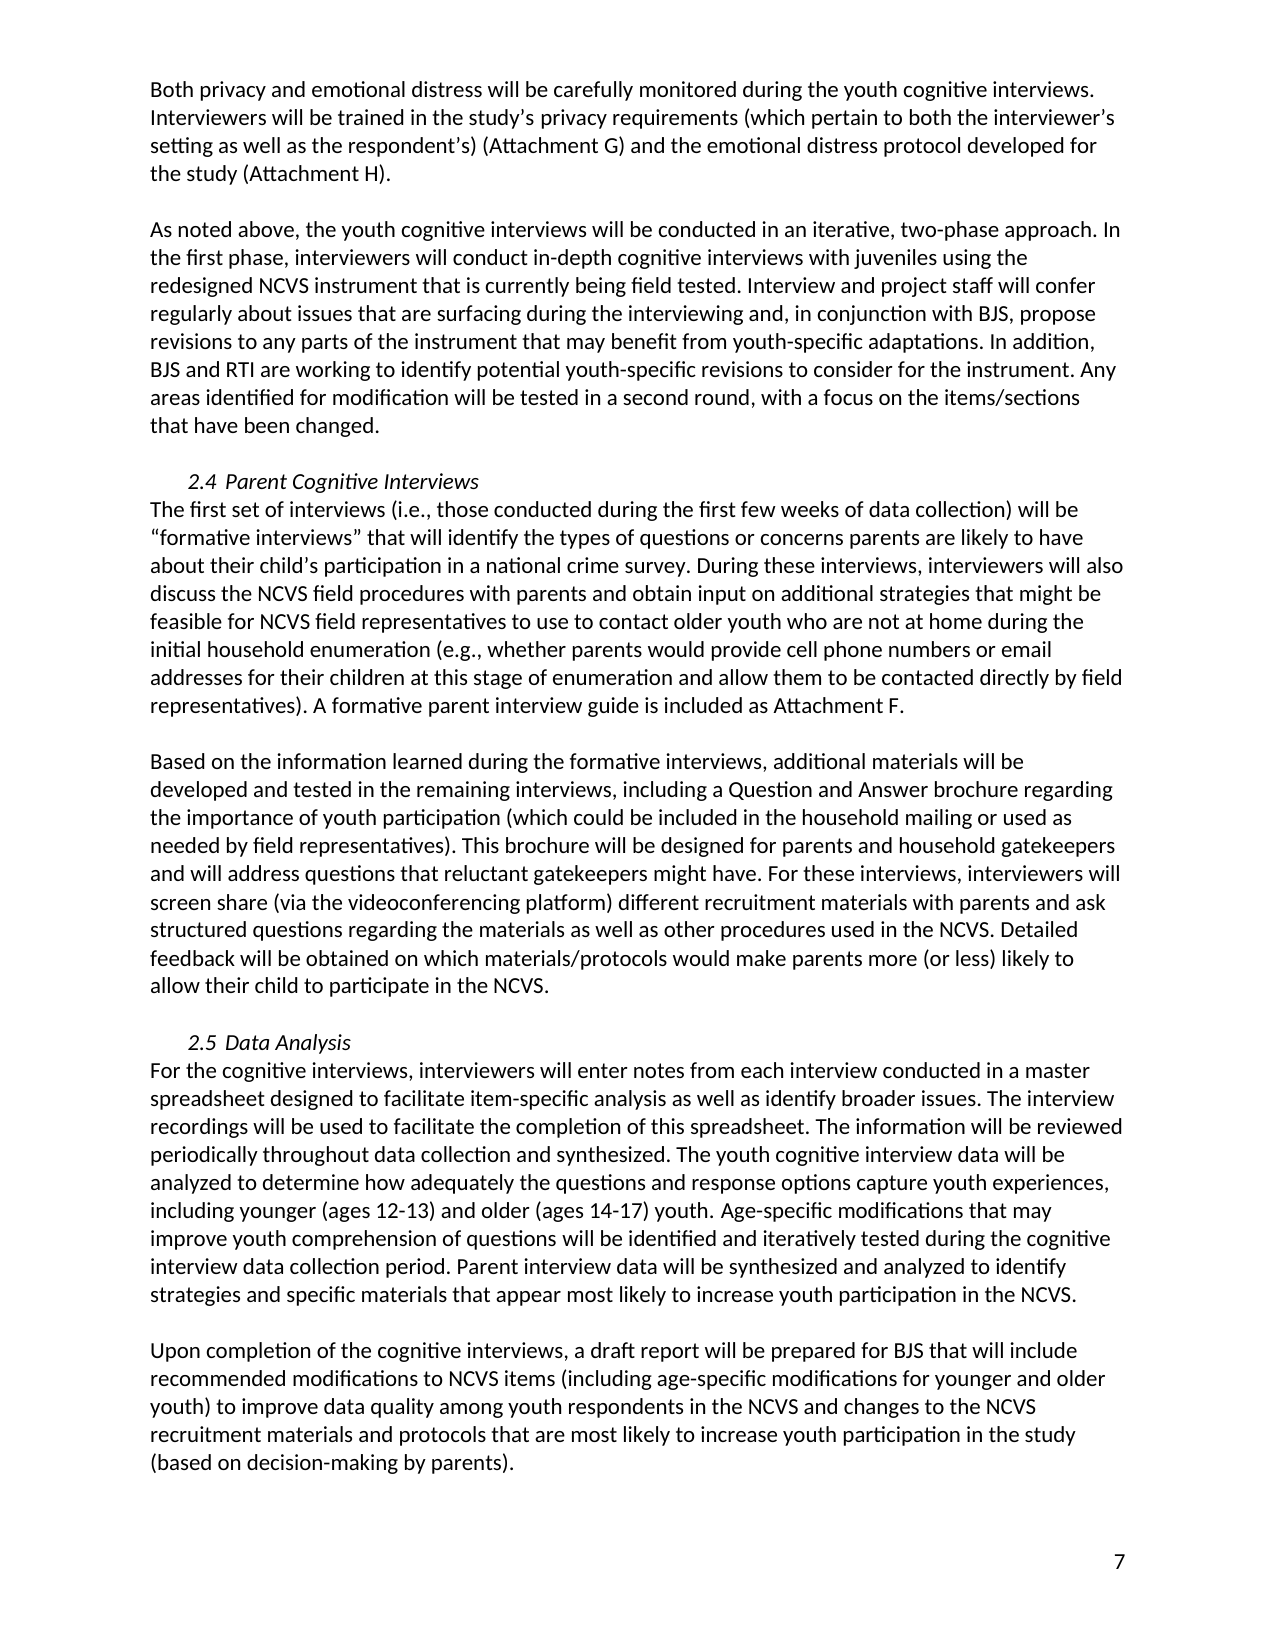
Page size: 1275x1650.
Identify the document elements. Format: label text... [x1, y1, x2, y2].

text Both privacy and emotional distress will be carefully monitored during the youth cognitive interviews. Interviewers will be trained in the study’s privacy requirements (which pertain to both the interviewer’s setting as well as the respondent’s) (Attachment G) and the emotional distress protocol developed for the study (Attachment H). [150, 75, 1125, 187]
text As noted above, the youth cognitive interviews will be conducted in an iterative, two-phase approach. In the first phase, interviewers will conduct in-depth cognitive interviews with juveniles using the redesigned NCVS instrument that is currently being field tested. Interview and project staff will confer regularly about issues that are surfacing during the interviewing and, in conjunction with BJS, propose revisions to any parts of the instrument that may benefit from youth-specific adaptations. In addition, BJS and RTI are working to identify potential youth-specific revisions to consider for the instrument. Any areas identified for modification will be tested in a second round, with a focus on the items/sections that have been changed. [150, 215, 1125, 439]
subtitle Data Analysis [187, 1028, 1125, 1056]
text For the cognitive interviews, interviewers will enter notes from each interview conducted in a master spreadsheet designed to facilitate item-specific analysis as well as identify broader issues. The interview recordings will be used to facilitate the completion of this spreadsheet. The information will be reviewed periodically throughout data collection and synthesized. The youth cognitive interview data will be analyzed to determine how adequately the questions and response options capture youth experiences, including younger (ages 12-13) and older (ages 14-17) youth. Age-specific modifications that may improve youth comprehension of questions will be identified and iteratively tested during the cognitive interview data collection period. Parent interview data will be synthesized and analyzed to identify strategies and specific materials that appear most likely to increase youth participation in the NCVS. [150, 1056, 1125, 1308]
text Upon completion of the cognitive interviews, a draft report will be prepared for BJS that will include recommended modifications to NCVS items (including age-specific modifications for younger and older youth) to improve data quality among youth respondents in the NCVS and changes to the NCVS recruitment materials and protocols that are most likely to increase youth participation in the study (based on decision-making by parents). [150, 1336, 1125, 1476]
subtitle Parent Cognitive Interviews [187, 467, 1125, 495]
text Based on the information learned during the formative interviews, additional materials will be developed and tested in the remaining interviews, including a Question and Answer brochure regarding the importance of youth participation (which could be included in the household mailing or used as needed by field representatives). This brochure will be designed for parents and household gatekeepers and will address questions that reluctant gatekeepers might have. For these interviews, interviewers will screen share (via the videoconferencing platform) different recruitment materials with parents and ask structured questions regarding the materials as well as other procedures used in the NCVS. Detailed feedback will be obtained on which materials/protocols would make parents more (or less) likely to allow their child to participate in the NCVS. [150, 747, 1125, 1000]
text The first set of interviews (i.e., those conducted during the first few weeks of data collection) will be “formative interviews” that will identify the types of questions or concerns parents are likely to have about their child’s participation in a national crime survey. During these interviews, interviewers will also discuss the NCVS field procedures with parents and obtain input on additional strategies that might be feasible for NCVS field representatives to use to contact older youth who are not at home during the initial household enumeration (e.g., whether parents would provide cell phone numbers or email addresses for their children at this stage of enumeration and allow them to be contacted directly by field representatives). A formative parent interview guide is included as Attachment F. [150, 495, 1125, 719]
